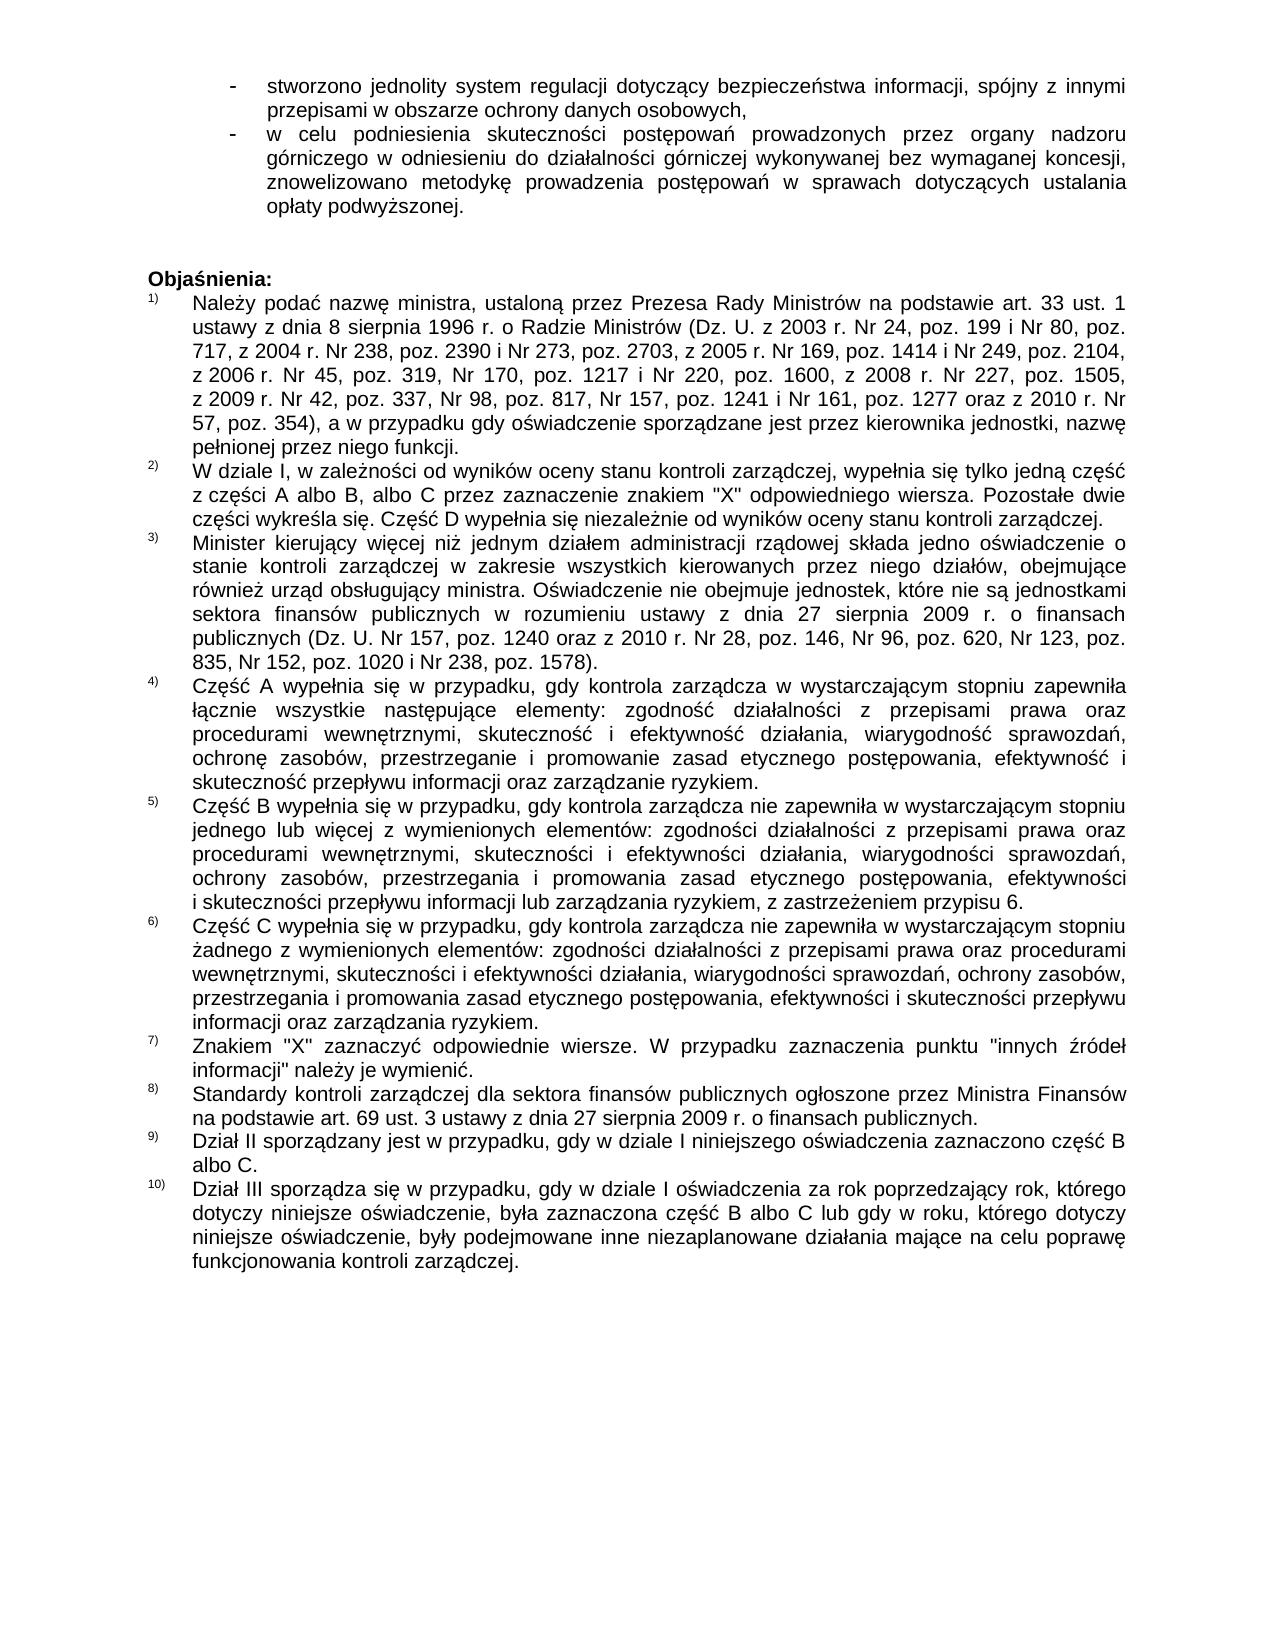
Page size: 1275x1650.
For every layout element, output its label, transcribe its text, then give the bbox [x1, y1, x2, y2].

text 10) Dział III sporządza się w przypadku, gdy w dziale I oświadczenia za rok poprzedzający rok, którego dotyczy niniejsze oświadczenie, była zaznaczona część B albo C lub gdy w roku, którego dotyczy niniejsze oświadczenie, były podejmowane inne niezaplanowane działania mające na celu poprawę funkcjonowania kontroli zarządczej. [148, 1177, 1127, 1273]
text 9) Dział II sporządzany jest w przypadku, gdy w dziale I niniejszego oświadczenia zaznaczono część B albo C. [148, 1129, 1127, 1177]
list w celu podniesienia skuteczności postępowań prowadzonych przez organy nadzoru górniczego w odniesieniu do działalności górniczej wykonywanej bez wymaganej koncesji, znowelizowano metodykę prowadzenia postępowań w sprawach dotyczących ustalania opłaty podwyższonej. [229, 122, 1127, 218]
text 2) W dziale I, w zależności od wyników oceny stanu kontroli zarządczej, wypełnia się tylko jedną część z części A albo B, albo C przez zaznaczenie znakiem "X" odpowiedniego wiersza. Pozostałe dwie części wykreśla się. Część D wypełnia się niezależnie od wyników oceny stanu kontroli zarządczej. [148, 458, 1127, 530]
text 4) Część A wypełnia się w przypadku, gdy kontrola zarządcza w wystarczającym stopniu zapewniła łącznie wszystkie następujące elementy: zgodność działalności z przepisami prawa oraz procedurami wewnętrznymi, skuteczność i efektywność działania, wiarygodność sprawozdań, ochronę zasobów, przestrzeganie i promowanie zasad etycznego postępowania, efektywność i skuteczność przepływu informacji oraz zarządzanie ryzykiem. [148, 674, 1127, 794]
text 5) Część B wypełnia się w przypadku, gdy kontrola zarządcza nie zapewniła w wystarczającym stopniu jednego lub więcej z wymienionych elementów: zgodności działalności z przepisami prawa oraz procedurami wewnętrznymi, skuteczności i efektywności działania, wiarygodności sprawozdań, ochrony zasobów, przestrzegania i promowania zasad etycznego postępowania, efektywności i skuteczności przepływu informacji lub zarządzania ryzykiem, z zastrzeżeniem przypisu 6. [148, 794, 1127, 914]
list stworzono jednolity system regulacji dotyczący bezpieczeństwa informacji, spójny z innymi przepisami w obszarze ochrony danych osobowych, [229, 74, 1127, 122]
text 7) Znakiem "X" zaznaczyć odpowiednie wiersze. W przypadku zaznaczenia punktu "innych źródeł informacji" należy je wymienić. [148, 1033, 1127, 1081]
text Objaśnienia: [148, 267, 1127, 291]
text 6) Część C wypełnia się w przypadku, gdy kontrola zarządcza nie zapewniła w wystarczającym stopniu żadnego z wymienionych elementów: zgodności działalności z przepisami prawa oraz procedurami wewnętrznymi, skuteczności i efektywności działania, wiarygodności sprawozdań, ochrony zasobów, przestrzegania i promowania zasad etycznego postępowania, efektywności i skuteczności przepływu informacji oraz zarządzania ryzykiem. [148, 914, 1127, 1033]
text 8) Standardy kontroli zarządczej dla sektora finansów publicznych ogłoszone przez Ministra Finansów na podstawie art. 69 ust. 3 ustawy z dnia 27 sierpnia 2009 r. o finansach publicznych. [148, 1081, 1127, 1129]
text 3) Minister kierujący więcej niż jednym działem administracji rządowej składa jedno oświadczenie o stanie kontroli zarządczej w zakresie wszystkich kierowanych przez niego działów, obejmujące również urząd obsługujący ministra. Oświadczenie nie obejmuje jednostek, które nie są jednostkami sektora finansów publicznych w rozumieniu ustawy z dnia 27 sierpnia 2009 r. o finansach publicznych (Dz. U. Nr 157, poz. 1240 oraz z 2010 r. Nr 28, poz. 146, Nr 96, poz. 620, Nr 123, poz. 835, Nr 152, poz. 1020 i Nr 238, poz. 1578). [148, 530, 1127, 674]
text 1) Należy podać nazwę ministra, ustaloną przez Prezesa Rady Ministrów na podstawie art. 33 ust. 1 ustawy z dnia 8 sierpnia 1996 r. o Radzie Ministrów (Dz. U. z 2003 r. Nr 24, poz. 199 i Nr 80, poz. 717, z 2004 r. Nr 238, poz. 2390 i Nr 273, poz. 2703, z 2005 r. Nr 169, poz. 1414 i Nr 249, poz. 2104, z 2006 r. Nr 45, poz. 319, Nr 170, poz. 1217 i Nr 220, poz. 1600, z 2008 r. Nr 227, poz. 1505, z 2009 r. Nr 42, poz. 337, Nr 98, poz. 817, Nr 157, poz. 1241 i Nr 161, poz. 1277 oraz z 2010 r. Nr 57, poz. 354), a w przypadku gdy oświadczenie sporządzane jest przez kierownika jednostki, nazwę pełnionej przez niego funkcji. [148, 291, 1127, 458]
